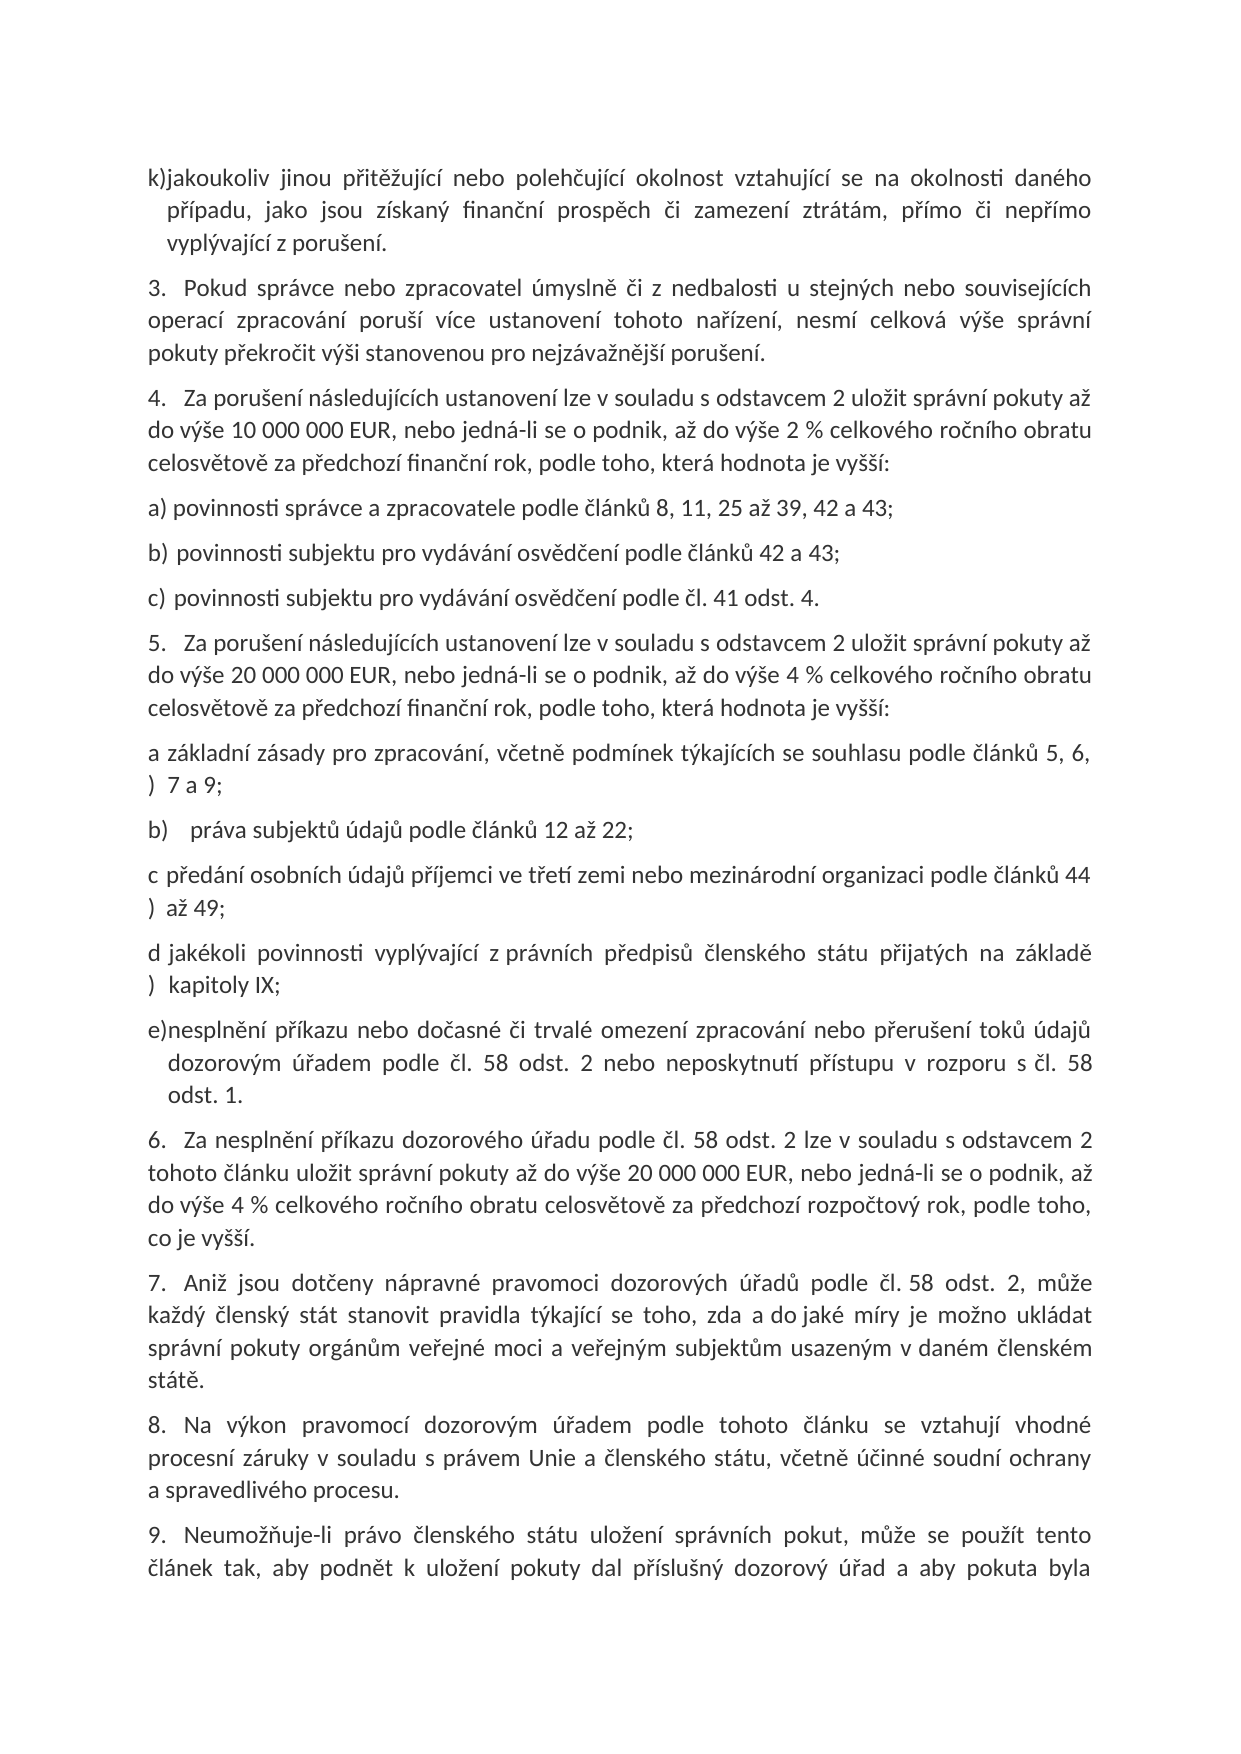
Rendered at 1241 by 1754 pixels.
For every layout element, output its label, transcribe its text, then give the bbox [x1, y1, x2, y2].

table_header a) [148, 723, 167, 800]
table_header k) [148, 148, 167, 258]
table_header b) [148, 523, 176, 568]
table_header c) [148, 568, 173, 613]
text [148, 1518, 1093, 1583]
table_header povinnosti správce a zpracovatele podle článků 8, 11, 25 až 39, 42 a 43; [173, 478, 1093, 523]
text 4. Za porušení následujících ustanovení lze v souladu s odstavcem 2 uložit správní pokuty až do výše 10 000 000 EUR, nebo jedná-li se o podnik, až do výše 2 % celkového ročního obratu celosvětově za předchozí finanční rok, podle toho, která hodnota je vyšší: [148, 380, 1093, 478]
table_header základní zásady pro zpracování, včetně podmínek týkajících se souhlasu podle článků 5, 6, 7 a 9; [167, 723, 1093, 800]
table_header práva subjektů údajů podle článků 12 až 22; [190, 800, 1093, 845]
table_header d) [148, 923, 168, 1000]
table_header a) [148, 478, 173, 523]
text 3. Pokud správce nebo zpracovatel úmyslně či z nedbalosti u stejných nebo souvisejících operací zpracování poruší více ustanovení tohoto nařízení, nesmí celková výše správní pokuty překročit výši stanovenou pro nejzávažnější porušení. [148, 270, 1093, 368]
table_header b) [148, 800, 190, 845]
table_header jakékoli povinnosti vyplývající z právních předpisů členského státu přijatých na základě kapitoly IX; [168, 923, 1093, 1000]
table_header předání osobních údajů příjemci ve třetí zemi nebo mezinárodní organizaci podle článků 44 až 49; [166, 845, 1093, 923]
text 7. Aniž jsou dotčeny nápravné pravomoci dozorových úřadů podle čl. 58 odst. 2, může každý členský stát stanovit pravidla týkající se toho, zda a do jaké míry je možno ukládat správní pokuty orgánům veřejné moci a veřejným subjektům usazeným v daném členském státě. [148, 1265, 1093, 1395]
text 5. Za porušení následujících ustanovení lze v souladu s odstavcem 2 uložit správní pokuty až do výše 20 000 000 EUR, nebo jedná-li se o podnik, až do výše 4 % celkového ročního obratu celosvětově za předchozí finanční rok, podle toho, která hodnota je vyšší: [148, 625, 1093, 723]
table_header e) [148, 1000, 168, 1110]
table_header c) [148, 845, 166, 923]
table_header nesplnění příkazu nebo dočasné či trvalé omezení zpracování nebo přerušení toků údajů dozorovým úřadem podle čl. 58 odst. 2 nebo neposkytnutí přístupu v rozporu s čl. 58 odst. 1. [168, 1000, 1093, 1110]
table_header povinnosti subjektu pro vydávání osvědčení podle článků 42 a 43; [176, 523, 1093, 568]
text 8. Na výkon pravomocí dozorovým úřadem podle tohoto článku se vztahují vhodné procesní záruky v souladu s právem Unie a členského státu, včetně účinné soudní ochrany a spravedlivého procesu. [148, 1408, 1093, 1505]
text 6. Za nesplnění příkazu dozorového úřadu podle čl. 58 odst. 2 lze v souladu s odstavcem 2 tohoto článku uložit správní pokuty až do výše 20 000 000 EUR, nebo jedná-li se o podnik, až do výše 4 % celkového ročního obratu celosvětově za předchozí rozpočtový rok, podle toho, co je vyšší. [148, 1123, 1093, 1253]
table_header povinnosti subjektu pro vydávání osvědčení podle čl. 41 odst. 4. [174, 568, 1093, 613]
table_header jakoukoliv jinou přitěžující nebo polehčující okolnost vztahující se na okolnosti daného případu, jako jsou získaný finanční prospěch či zamezení ztrátám, přímo či nepřímo vyplývající z porušení. [167, 148, 1093, 258]
